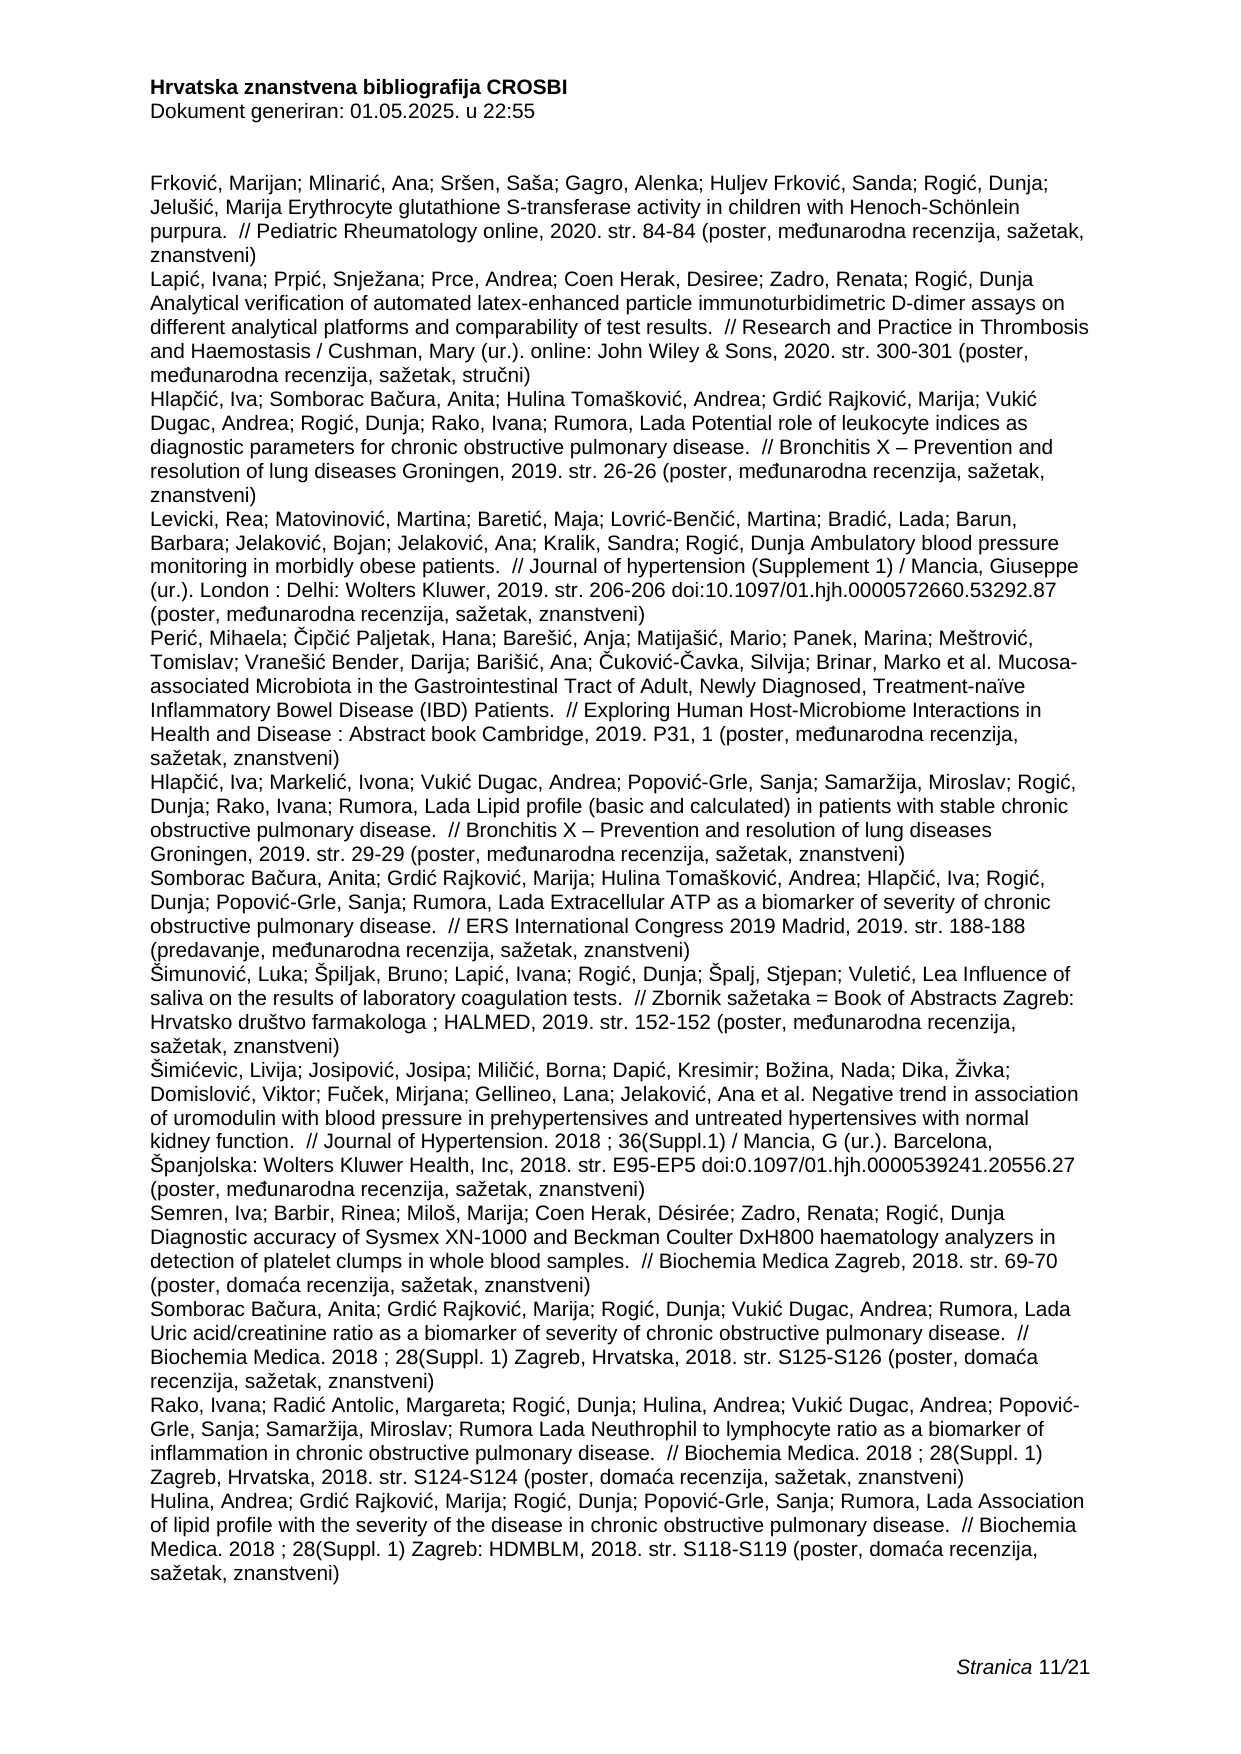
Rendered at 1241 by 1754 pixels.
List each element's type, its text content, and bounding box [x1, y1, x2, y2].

text Šimunović, Luka; Špiljak, Bruno; Lapić, Ivana; Rogić, Dunja; Špalj, Stjepan; Vuletić, Lea [150, 962, 1090, 1057]
text Perić, Mihaela; Čipčić Paljetak, Hana; Barešić, Anja; Matijašić, Mario; Panek, Marina; Meštrović, Tomislav; Vranešić Bender, Darija; Barišić, Ana; Čuković-Čavka, Silvija; Brinar, Marko et al. [150, 626, 1090, 770]
text Lapić, Ivana; Prpić, Snježana; Prce, Andrea; Coen Herak, Desiree; Zadro, Renata; Rogić, Dunja [150, 267, 1090, 387]
text Somborac Bačura, Anita; Grdić Rajković, Marija; Hulina Tomašković, Andrea; Hlapčić, Iva; Rogić, Dunja; Popović-Grle, Sanja; Rumora, Lada [150, 866, 1090, 962]
text Levicki, Rea; Matovinović, Martina; Baretić, Maja; Lovrić-Benčić, Martina; Bradić, Lada; Barun, Barbara; Jelaković, Bojan; Jelaković, Ana; Kralik, Sandra; Rogić, Dunja [150, 506, 1090, 626]
text Hlapčić, Iva; Markelić, Ivona; Vukić Dugac, Andrea; Popović-Grle, Sanja; Samaržija, Miroslav; Rogić, Dunja; Rako, Ivana; Rumora, Lada [150, 770, 1090, 866]
text Frković, Marijan; Mlinarić, Ana; Sršen, Saša; Gagro, Alenka; Huljev Frković, Sanda; Rogić, Dunja; Jelušić, Marija [150, 171, 1090, 267]
text Hlapčić, Iva; Somborac Bačura, Anita; Hulina Tomašković, Andrea; Grdić Rajković, Marija; Vukić Dugac, Andrea; Rogić, Dunja; Rako, Ivana; Rumora, Lada [150, 387, 1090, 506]
text Somborac Bačura, Anita; Grdić Rajković, Marija; Rogić, Dunja; Vukić Dugac, Andrea; Rumora, Lada [150, 1297, 1090, 1393]
text Hulina, Andrea; Grdić Rajković, Marija; Rogić, Dunja; Popović-Grle, Sanja; Rumora, Lada [150, 1489, 1090, 1584]
text Semren, Iva; Barbir, Rinea; Miloš, Marija; Coen Herak, Désirée; Zadro, Renata; Rogić, Dunja [150, 1201, 1090, 1297]
text Šimićevic, Livija; Josipović, Josipa; Miličić, Borna; Dapić, Kresimir; Božina, Nada; Dika, Živka; Domislović, Viktor; Fuček, Mirjana; Gellineo, Lana; Jelaković, Ana et al. [150, 1057, 1090, 1201]
text Rako, Ivana; Radić Antolic, Margareta; Rogić, Dunja; Hulina, Andrea; Vukić Dugac, Andrea; Popović-Grle, Sanja; Samaržija, Miroslav; Rumora Lada [150, 1393, 1090, 1489]
